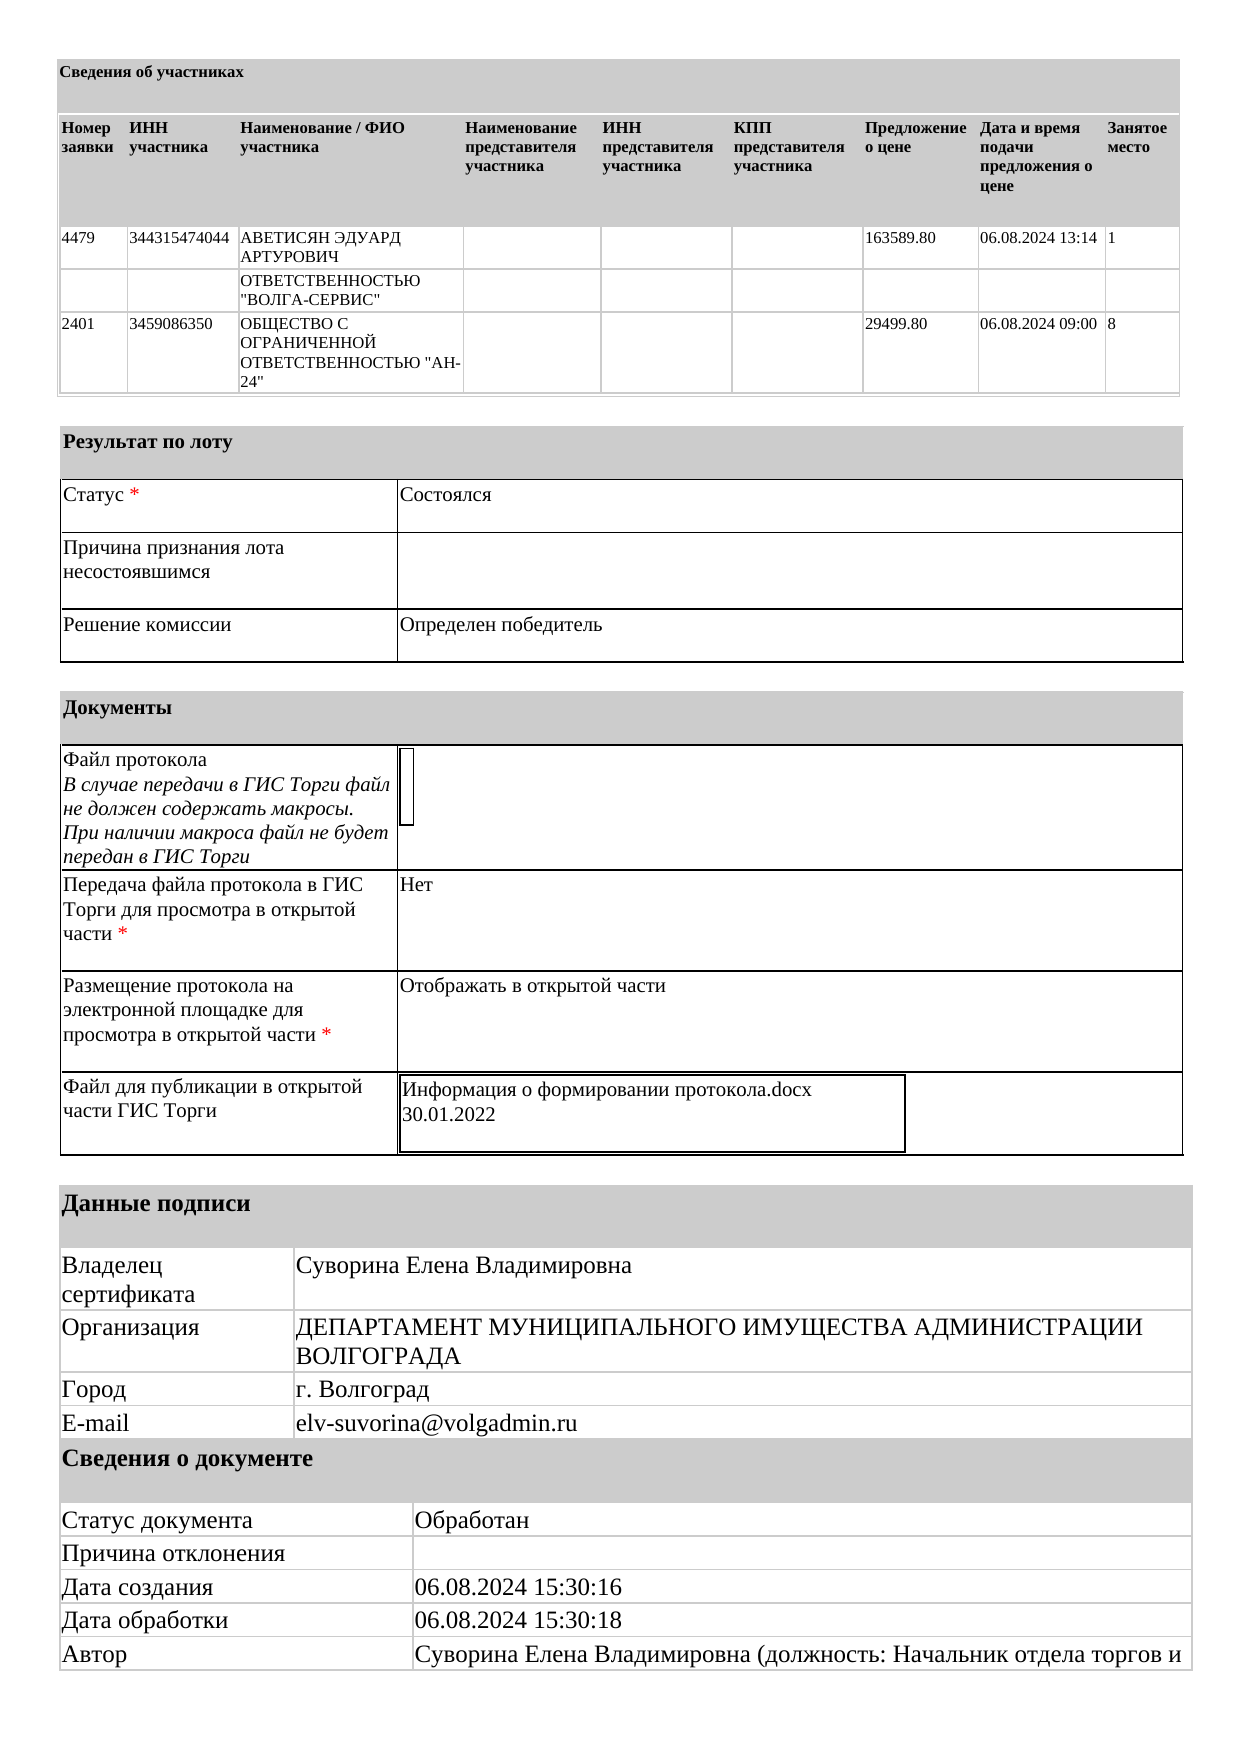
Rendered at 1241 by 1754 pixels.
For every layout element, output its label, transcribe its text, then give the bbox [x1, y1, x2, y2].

table_cell [733, 313, 862, 392]
table_cell [61, 227, 127, 268]
table_cell [602, 227, 731, 268]
table_cell Дата обработки [61, 1604, 412, 1636]
table_cell Причина признания лота несостоявшимся [61, 533, 397, 608]
table_cell [979, 313, 1105, 392]
table_cell Статус документа [61, 1503, 412, 1535]
table_cell [240, 227, 463, 268]
table_header Результат по лоту [61, 427, 1182, 479]
table_cell 06.08.2024 15:30:16 [414, 1570, 1191, 1602]
table_cell Владелец сертификата [61, 1248, 293, 1309]
table_cell г. Волгоград [295, 1373, 1191, 1405]
table_cell Статус * [61, 480, 397, 531]
table_cell [864, 227, 978, 268]
table_cell Передача файла протокола в ГИС Торги для просмотра в открытой части * [61, 870, 397, 970]
table_cell [61, 270, 127, 311]
table_cell Состоялся [398, 480, 1182, 531]
table_cell [464, 227, 600, 268]
table_cell [464, 313, 600, 392]
table_cell [464, 270, 600, 311]
table_cell [979, 270, 1105, 311]
table_cell Отображать в открытой части [398, 972, 1182, 1071]
table_cell ДЕПАРТАМЕНТ МУНИЦИПАЛЬНОГО ИМУЩЕСТВА АДМИНИСТРАЦИИ ВОЛГОГРАДА [295, 1311, 1191, 1371]
table_cell Файл для публикации в открытой части ГИС Торги [61, 1072, 397, 1154]
table_cell Определен победитель [398, 610, 1182, 661]
table_cell Причина отклонения [61, 1537, 412, 1569]
table_cell [1106, 313, 1179, 392]
table_cell Решение комиссии [61, 609, 397, 661]
table_cell [979, 227, 1105, 268]
table_cell [1106, 270, 1179, 311]
table_cell [733, 270, 862, 311]
table_header Документы [61, 693, 1182, 744]
table_cell Нет [398, 871, 1182, 970]
table_header Сведения о документе [61, 1441, 1191, 1502]
table_cell [733, 227, 862, 268]
table_cell elv-suvorina@volgadmin.ru [295, 1406, 1191, 1438]
table_cell Файл протокола В случае передачи в ГИС Торги файл не должен содержать макросы. При наличии макроса файл не будет передан в ГИС Торги [61, 745, 397, 869]
table_cell Обработан [414, 1503, 1191, 1535]
table_header Данные подписи [61, 1186, 1191, 1247]
table_cell Организация [61, 1311, 293, 1371]
table_cell Город [61, 1373, 293, 1405]
table_cell [414, 1537, 1191, 1569]
table_cell Автор [61, 1637, 412, 1669]
table_cell [240, 270, 463, 311]
table_cell [602, 313, 731, 392]
table_cell [864, 313, 978, 392]
table_cell E-mail [61, 1406, 293, 1438]
table_cell [1106, 227, 1179, 268]
table_cell [61, 313, 127, 392]
table_cell [128, 313, 238, 392]
table_cell [398, 1073, 1182, 1154]
table_cell [128, 270, 238, 311]
table_cell 06.08.2024 15:30:18 [414, 1604, 1191, 1636]
table_cell [398, 746, 1182, 869]
table_cell Размещение протокола на электронной площадке для просмотра в открытой части * [61, 971, 397, 1071]
table_cell [240, 313, 463, 392]
table_cell Суворина Елена Владимировна [295, 1248, 1191, 1309]
table_cell [864, 270, 978, 311]
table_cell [414, 1637, 1191, 1669]
table_cell Дата создания [61, 1570, 412, 1602]
table_cell [602, 270, 731, 311]
table_header Сведения об участниках [58, 61, 1179, 112]
table_cell [398, 533, 1182, 608]
table_cell [128, 227, 238, 268]
